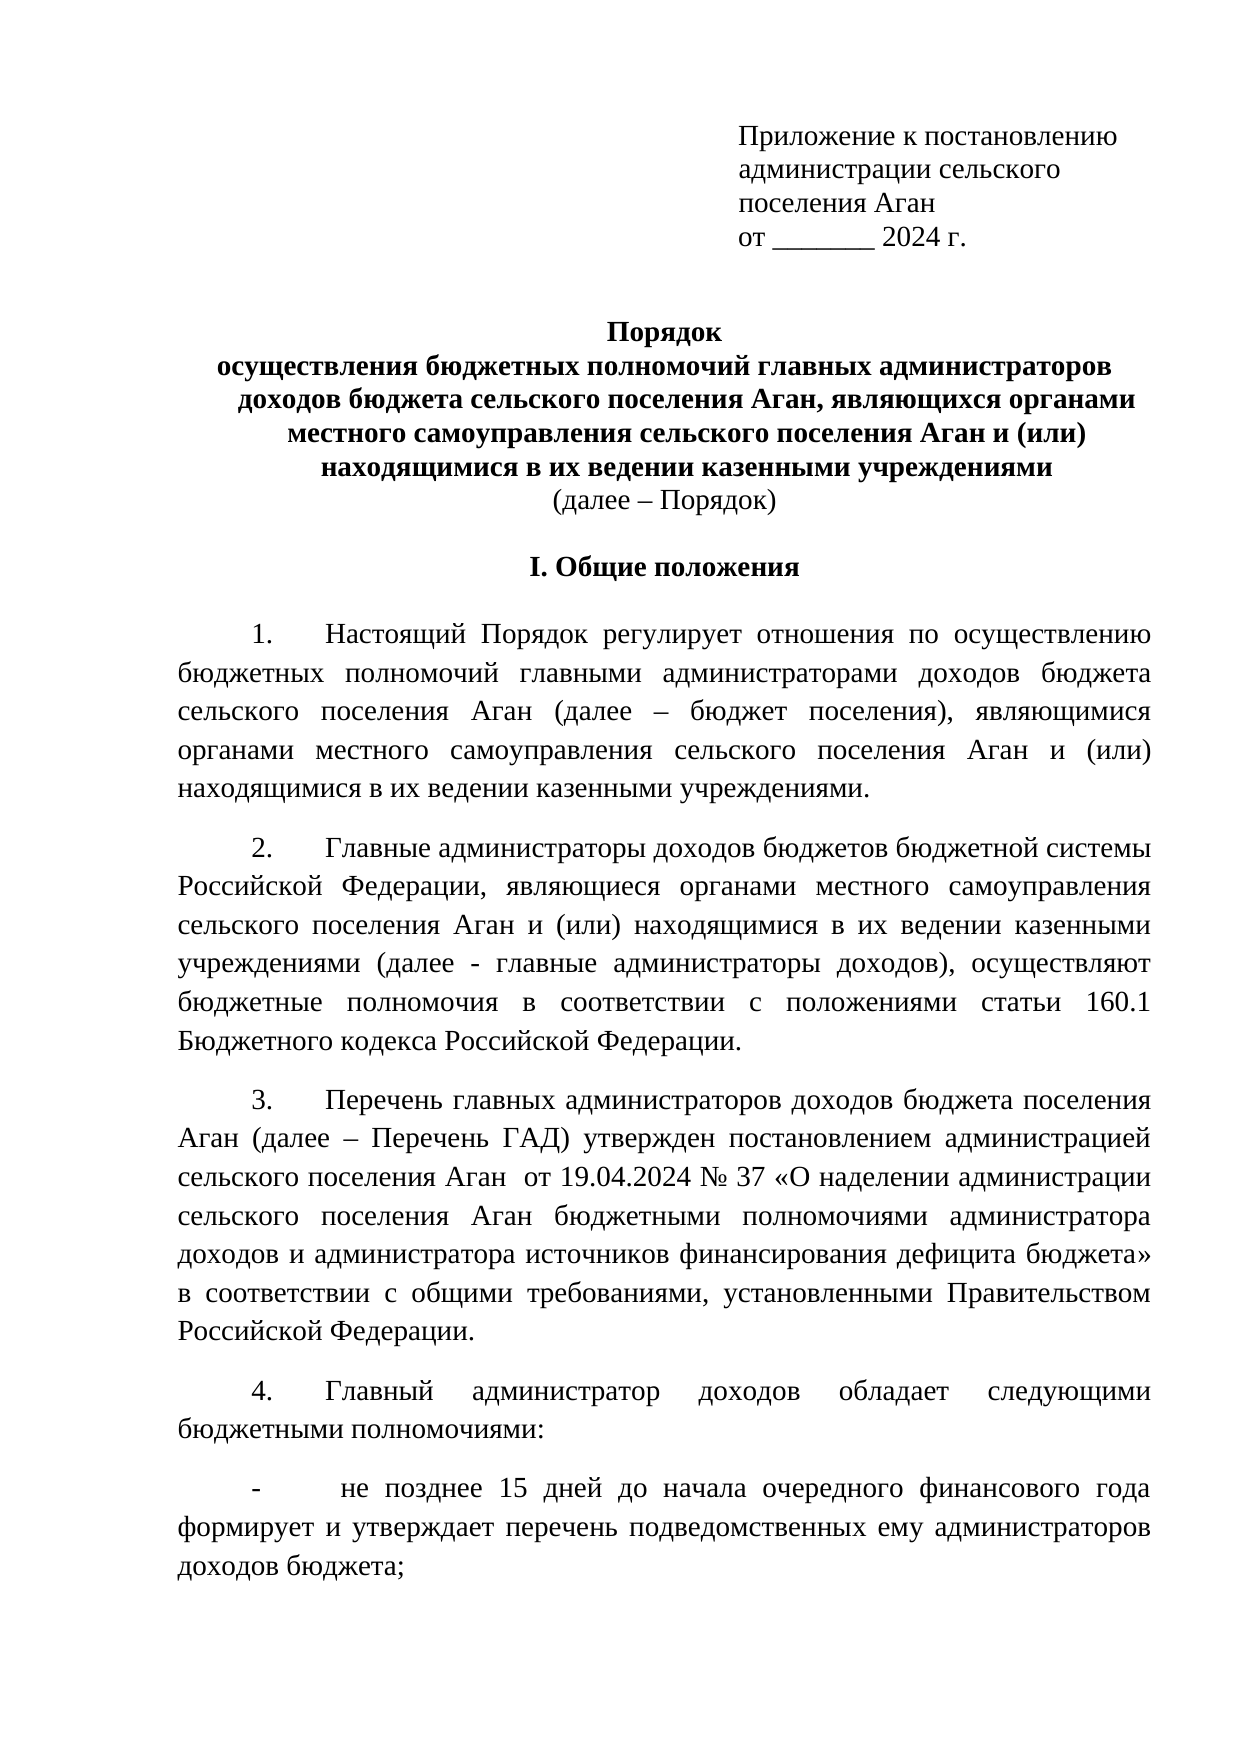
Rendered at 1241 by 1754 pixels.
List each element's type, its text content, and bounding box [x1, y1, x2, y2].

list Главный администратор доходов обладает следующими бюджетными полномочиями: [177, 1373, 1152, 1445]
text осуществления бюджетных полномочий главных администраторов доходов бюджета сельского поселения Аган, являющихся органами местного самоуправления сельского поселения Аган и (или) находящимися в их ведении казенными учреждениями [177, 348, 1152, 482]
text Порядок [177, 314, 1152, 348]
text (далее ‒ Порядок) [177, 482, 1152, 516]
list Настоящий Порядок регулирует отношения по осуществлению бюджетных полномочий главными администраторами доходов бюджета сельского поселения Аган (далее – бюджет поселения), являющимися органами местного самоуправления сельского поселения Аган и (или) находящимися в их ведении казенными учреждениями. [177, 616, 1152, 804]
text Приложение к постановлению администрации сельского поселения Аган [738, 118, 1152, 219]
list Перечень главных администраторов доходов бюджета поселения Аган (далее – Перечень ГАД) утвержден постановлением администрацией сельского поселения Аган от 19.04.2024 № 37 «О наделении администрации сельского поселения Аган бюджетными полномочиями администратора доходов и администратора источников финансирования дефицита бюджета» в соответствии с общими требованиями, установленными Правительством Российской Федерации. [177, 1082, 1152, 1347]
list Главные администраторы доходов бюджетов бюджетной системы Российской Федерации, являющиеся органами местного самоуправления сельского поселения Аган и (или) находящимися в их ведении казенными учреждениями (далее - главные администраторы доходов), осуществляют бюджетные полномочия в соответствии с положениями статьи 160.1 Бюджетного кодекса Российской Федерации. [177, 830, 1152, 1056]
text от _______ 2024 г. [738, 219, 1152, 252]
list не позднее 15 дней до начала очередного финансового года формирует и утверждает перечень подведомственных ему администраторов доходов бюджета; [177, 1471, 1152, 1581]
text I. Общие положения [177, 549, 1152, 583]
